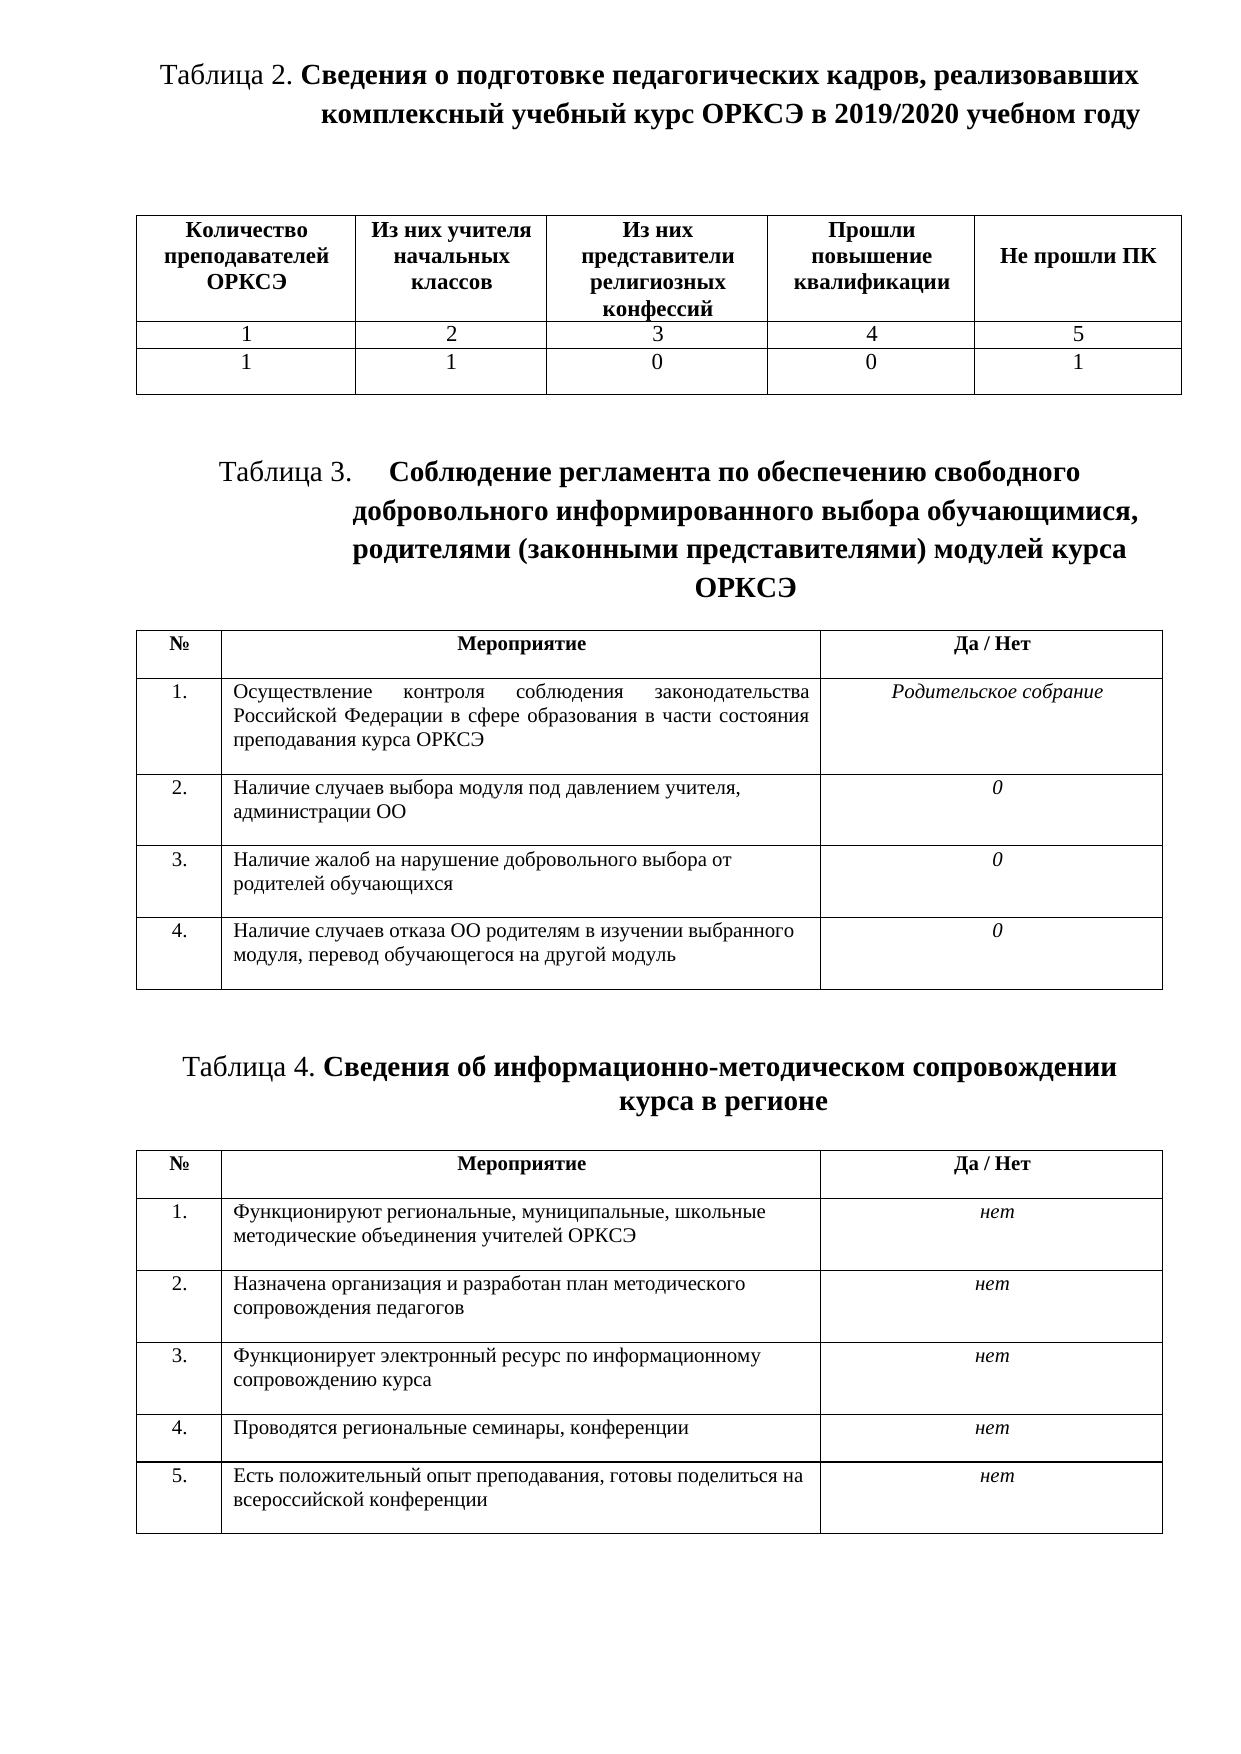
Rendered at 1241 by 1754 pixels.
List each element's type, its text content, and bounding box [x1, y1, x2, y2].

table_cell 3. [137, 846, 221, 917]
table_cell 2 [356, 322, 546, 347]
table_cell 1. [137, 679, 221, 774]
table_cell нет [821, 1415, 1162, 1461]
table_cell 1 [975, 349, 1181, 394]
table_cell 0 [821, 775, 1162, 845]
table_header Не прошли ПК [975, 216, 1181, 321]
text курса в регионе [327, 1083, 1119, 1116]
table_header № [137, 631, 221, 678]
table_cell Функционируют региональные, муниципальные, школьные методические объединения учителей ОРКСЭ [222, 1199, 820, 1270]
table_cell Осуществление контроля соблюдения законодательства Российской Федерации в сфере образования в части состояния преподавания курса ОРКСЭ [222, 679, 820, 774]
table_cell 5. [137, 1463, 221, 1533]
table_header № [137, 1151, 221, 1198]
table_header Из них представители религиозных конфессий [547, 216, 767, 321]
table_cell 1. [137, 1199, 221, 1270]
table_cell 0 [547, 349, 767, 394]
table_header Количество преподавателей ОРКСЭ [137, 216, 355, 321]
table_cell 1 [137, 349, 355, 394]
table_cell 3 [547, 322, 767, 347]
text Таблица 2. Сведения о подготовке педагогических кадров, реализовавших комплексный учебный курс ОРКСЭ в 2019/2020 учебном году [159, 57, 1143, 129]
table_header Мероприятие [222, 631, 820, 678]
table_cell Назначена организация и разработан план методического сопровождения педагогов [222, 1271, 820, 1342]
table_cell Родительское собрание [821, 679, 1162, 774]
table_cell 1 [356, 349, 546, 394]
table_cell нет [821, 1199, 1162, 1270]
table_header Прошли повышение квалификации [768, 216, 974, 321]
table_cell Наличие жалоб на нарушение добровольного выбора от родителей обучающихся [222, 846, 820, 917]
text Таблица 3. Соблюдение регламента по обеспечению свободного добровольного информированного выбора обучающимися, родителями (законными представителями) модулей курса [218, 454, 1139, 565]
table_cell 4. [137, 918, 221, 989]
table_cell 2. [137, 1271, 221, 1342]
table_cell нет [821, 1463, 1162, 1533]
table_cell нет [821, 1271, 1162, 1342]
table_header Да / Нет [821, 1151, 1162, 1198]
table_cell Функционирует электронный ресурс по информационному сопровождению курса [222, 1343, 820, 1414]
table_cell 2. [137, 775, 221, 845]
table_cell Наличие случаев выбора модуля под давлением учителя, администрации ОО [222, 775, 820, 845]
table_cell Проводятся региональные семинары, конференции [222, 1415, 820, 1461]
table_cell 0 [821, 846, 1162, 917]
table_header Мероприятие [222, 1151, 820, 1198]
table_cell Есть положительный опыт преподавания, готовы поделиться на всероссийской конференции [222, 1463, 820, 1533]
table_cell нет [821, 1343, 1162, 1414]
table_cell 3. [137, 1343, 221, 1414]
table_header Из них учителя начальных классов [356, 216, 546, 321]
table_cell Наличие случаев отказа ОО родителям в изучении выбранного модуля, перевод обучающегося на другой модуль [222, 918, 820, 989]
text Таблица 4. Сведения об информационно-методическом сопровождении [180, 1049, 1119, 1083]
table_cell 0 [768, 349, 974, 394]
table_header Да / Нет [821, 631, 1162, 678]
text ОРКСЭ [372, 570, 1119, 604]
table_cell 4. [137, 1415, 221, 1461]
table_cell 5 [975, 322, 1181, 347]
table_cell 0 [821, 918, 1162, 989]
table_cell 1 [137, 322, 355, 347]
table_cell 4 [768, 322, 974, 347]
